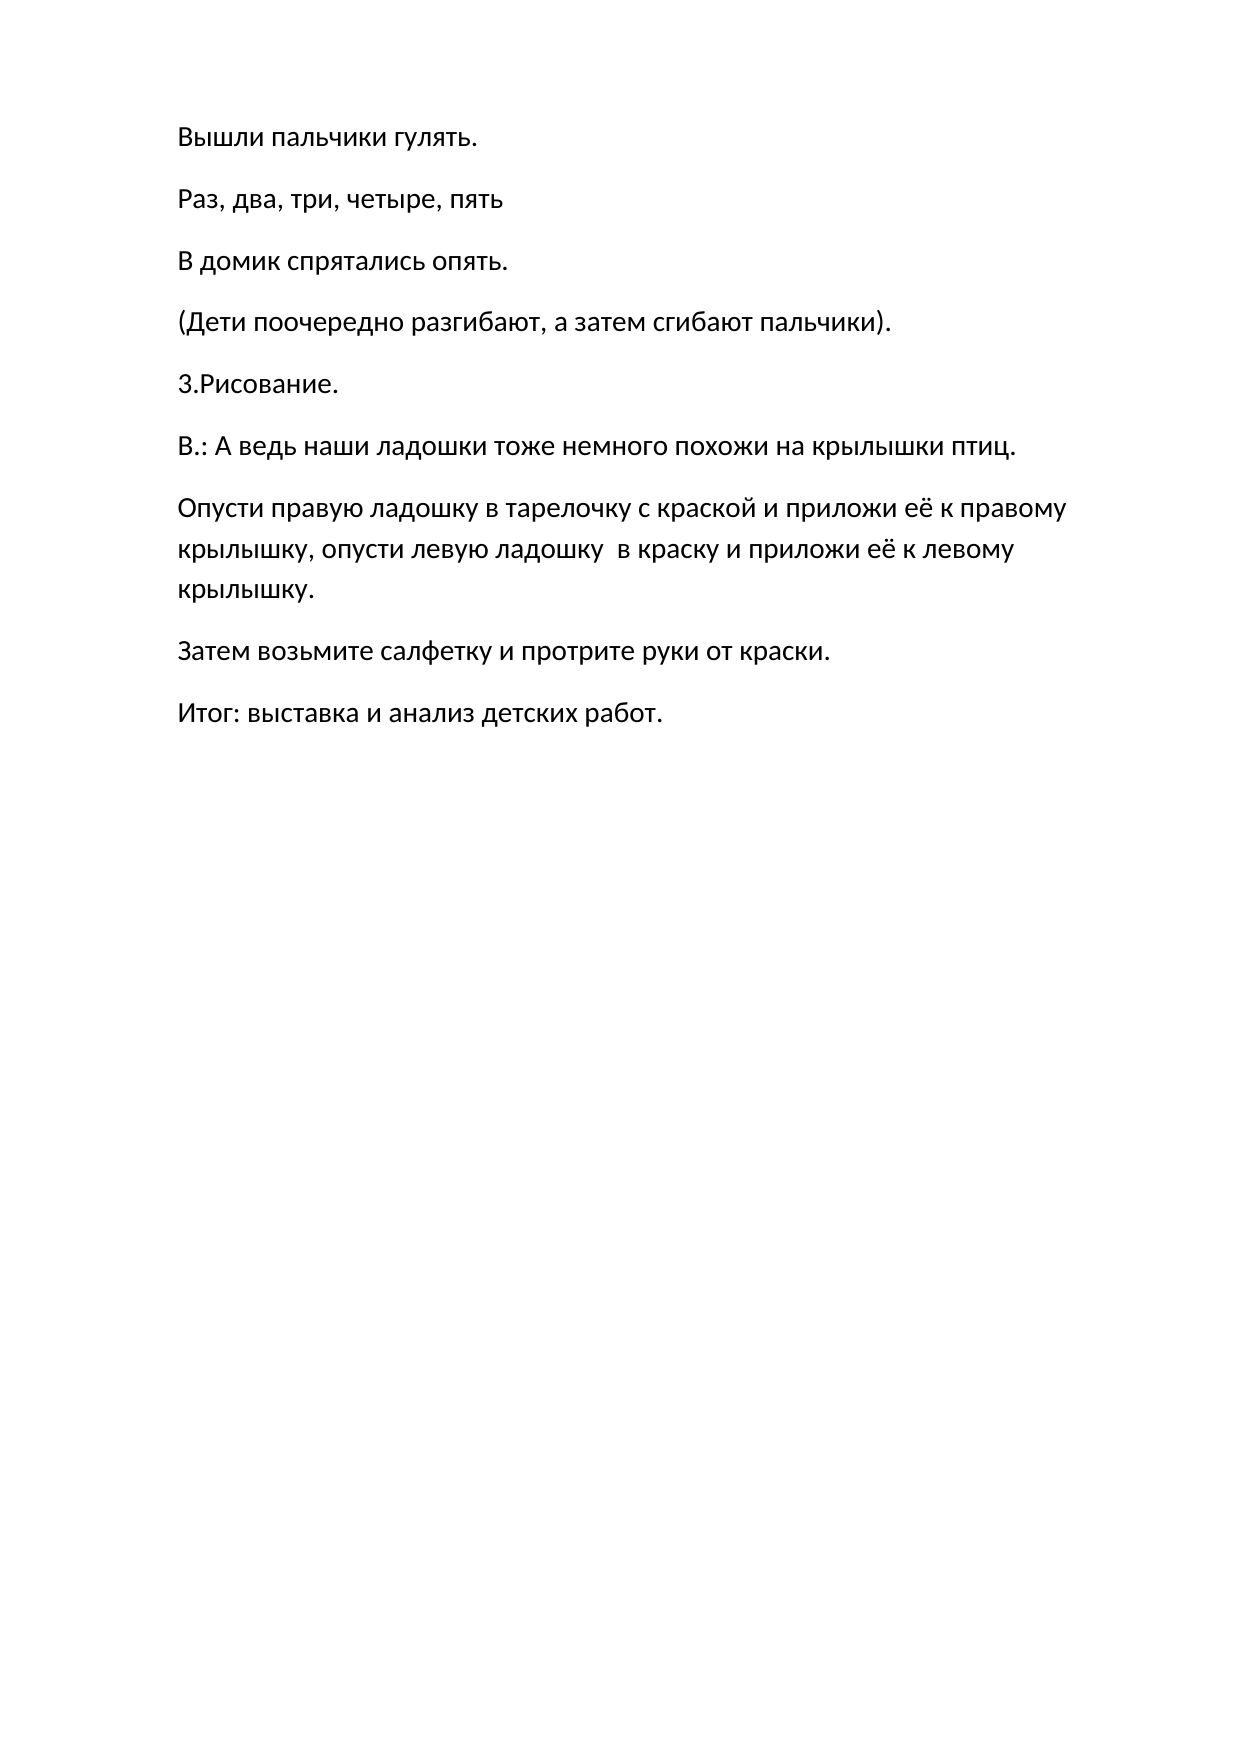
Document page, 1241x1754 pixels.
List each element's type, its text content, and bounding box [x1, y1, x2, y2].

text 3.Рисование. [177, 365, 1152, 401]
text В.: А ведь наши ладошки тоже немного похожи на крылышки птиц. [177, 427, 1152, 463]
text Раз, два, три, четыре, пять [177, 180, 1152, 216]
text В домик спрятались опять. [177, 242, 1152, 277]
text Опусти правую ладошку в тарелочку с краской и приложи её к правому крылышку, опусти левую ладошку в краску и приложи её к левому крылышку. [177, 489, 1152, 606]
text Итог: выставка и анализ детских работ. [177, 694, 1152, 730]
text Затем возьмите салфетку и протрите руки от краски. [177, 632, 1152, 668]
text (Дети поочередно разгибают, а затем сгибают пальчики). [177, 303, 1152, 339]
text Вышли пальчики гулять. [177, 118, 1152, 154]
